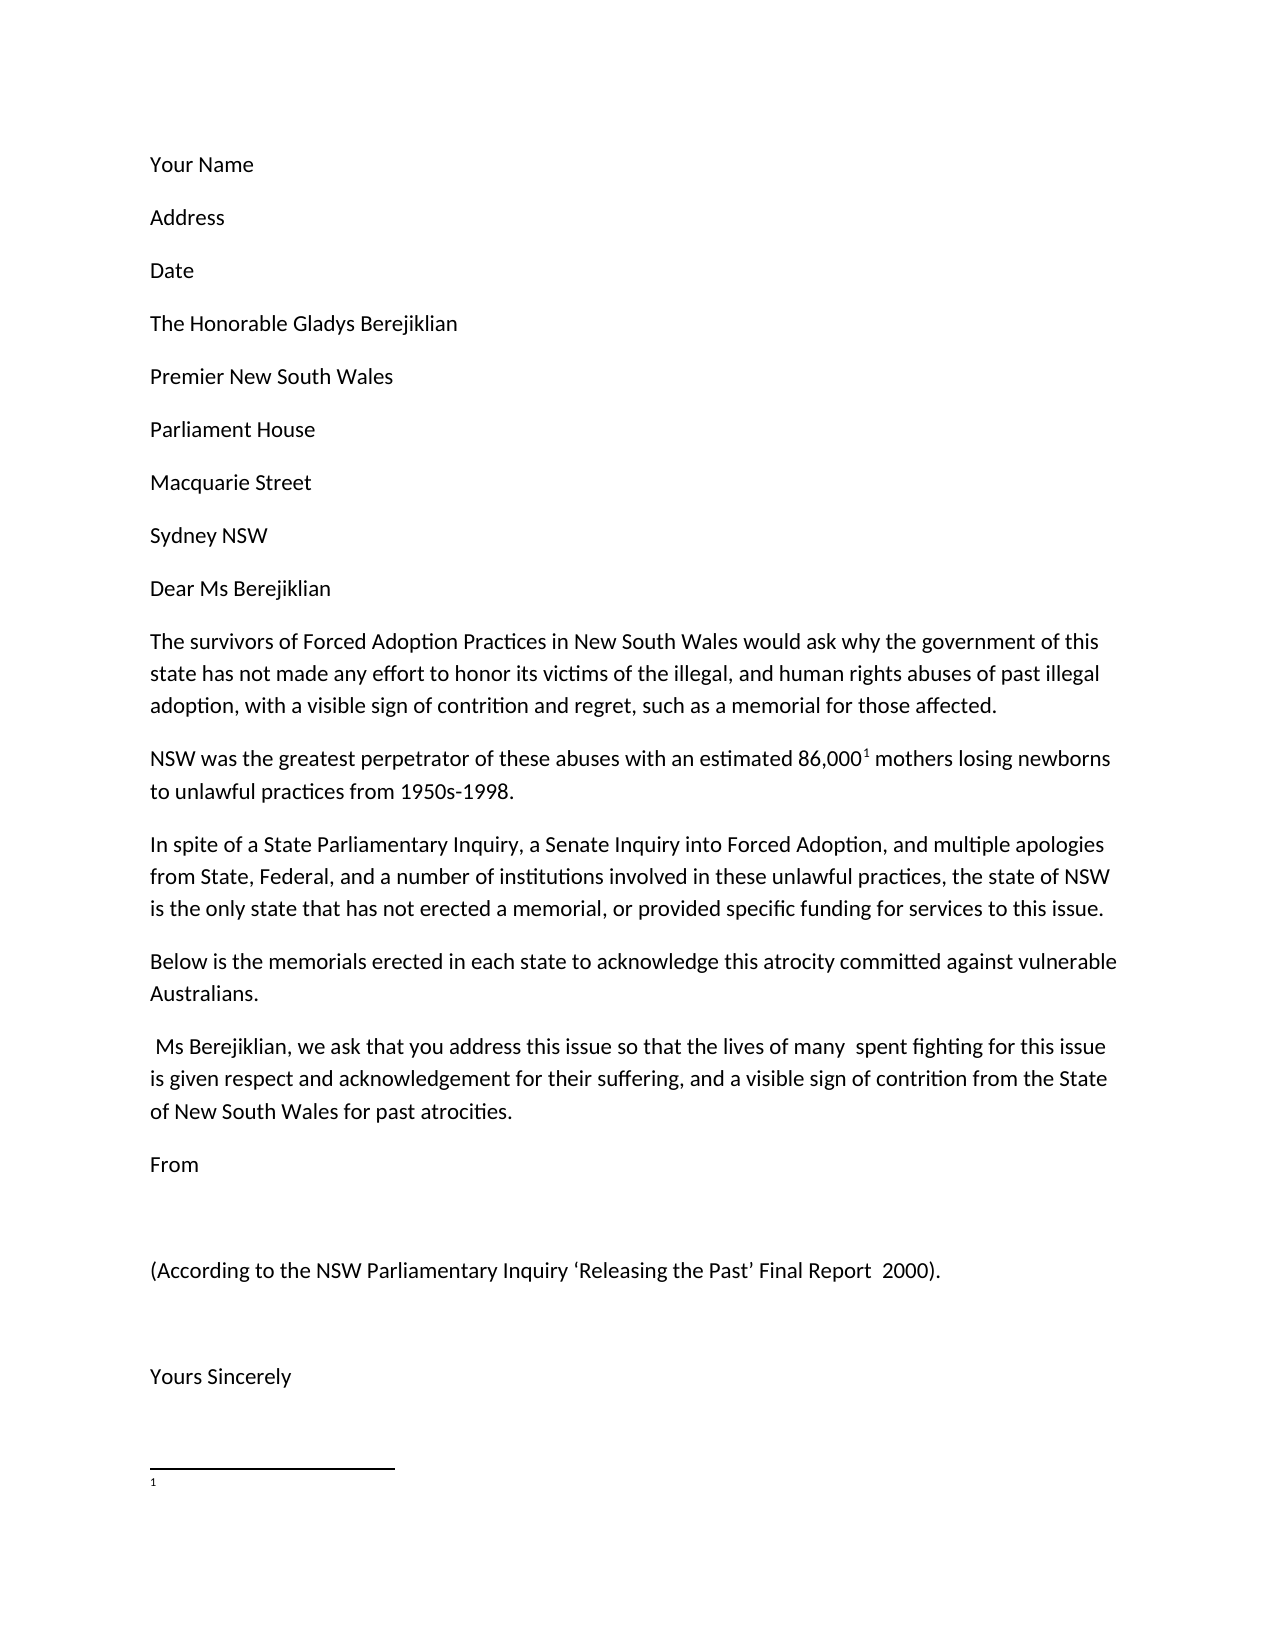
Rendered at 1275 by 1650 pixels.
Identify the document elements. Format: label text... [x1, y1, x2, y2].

text Ms Berejiklian, we ask that you address this issue so that the lives of many spent fighting for this issue is given respect and acknowledgement for their suffering, and a visible sign of contrition from the State of New South Wales for past atrocities. [150, 1032, 1125, 1125]
text NSW was the greatest perpetrator of these abuses with an estimated 86,000 mothers losing newborns to unlawful practices from 1950s-1998. [150, 744, 1125, 805]
text Yours Sincerely [150, 1362, 1125, 1390]
text In spite of a State Parliamentary Inquiry, a Senate Inquiry into Forced Adoption, and multiple apologies from State, Federal, and a number of institutions involved in these unlawful practices, the state of NSW is the only state that has not erected a memorial, or provided specific funding for services to this issue. [150, 830, 1125, 922]
text The Honorable Gladys Berejiklian [150, 309, 1125, 337]
text The survivors of Forced Adoption Practices in New South Wales would ask why the government of this state has not made any effort to honor its victims of the illegal, and human rights abuses of past illegal adoption, with a visible sign of contrition and regret, such as a memorial for those affected. [150, 627, 1125, 719]
text Date [150, 256, 1125, 284]
text From [150, 1150, 1125, 1178]
text Macquarie Street [150, 468, 1125, 496]
text Dear Ms Berejiklian [150, 574, 1125, 602]
text Parliament House [150, 415, 1125, 443]
text Below is the memorials erected in each state to acknowledge this atrocity committed against vulnerable Australians. [150, 947, 1125, 1007]
text Premier New South Wales [150, 362, 1125, 390]
text Address [150, 203, 1125, 231]
text Your Name [150, 150, 1125, 178]
text Sydney NSW [150, 521, 1125, 549]
text (According to the NSW Parliamentary Inquiry ‘Releasing the Past’ Final Report 2000). [150, 1256, 1125, 1284]
